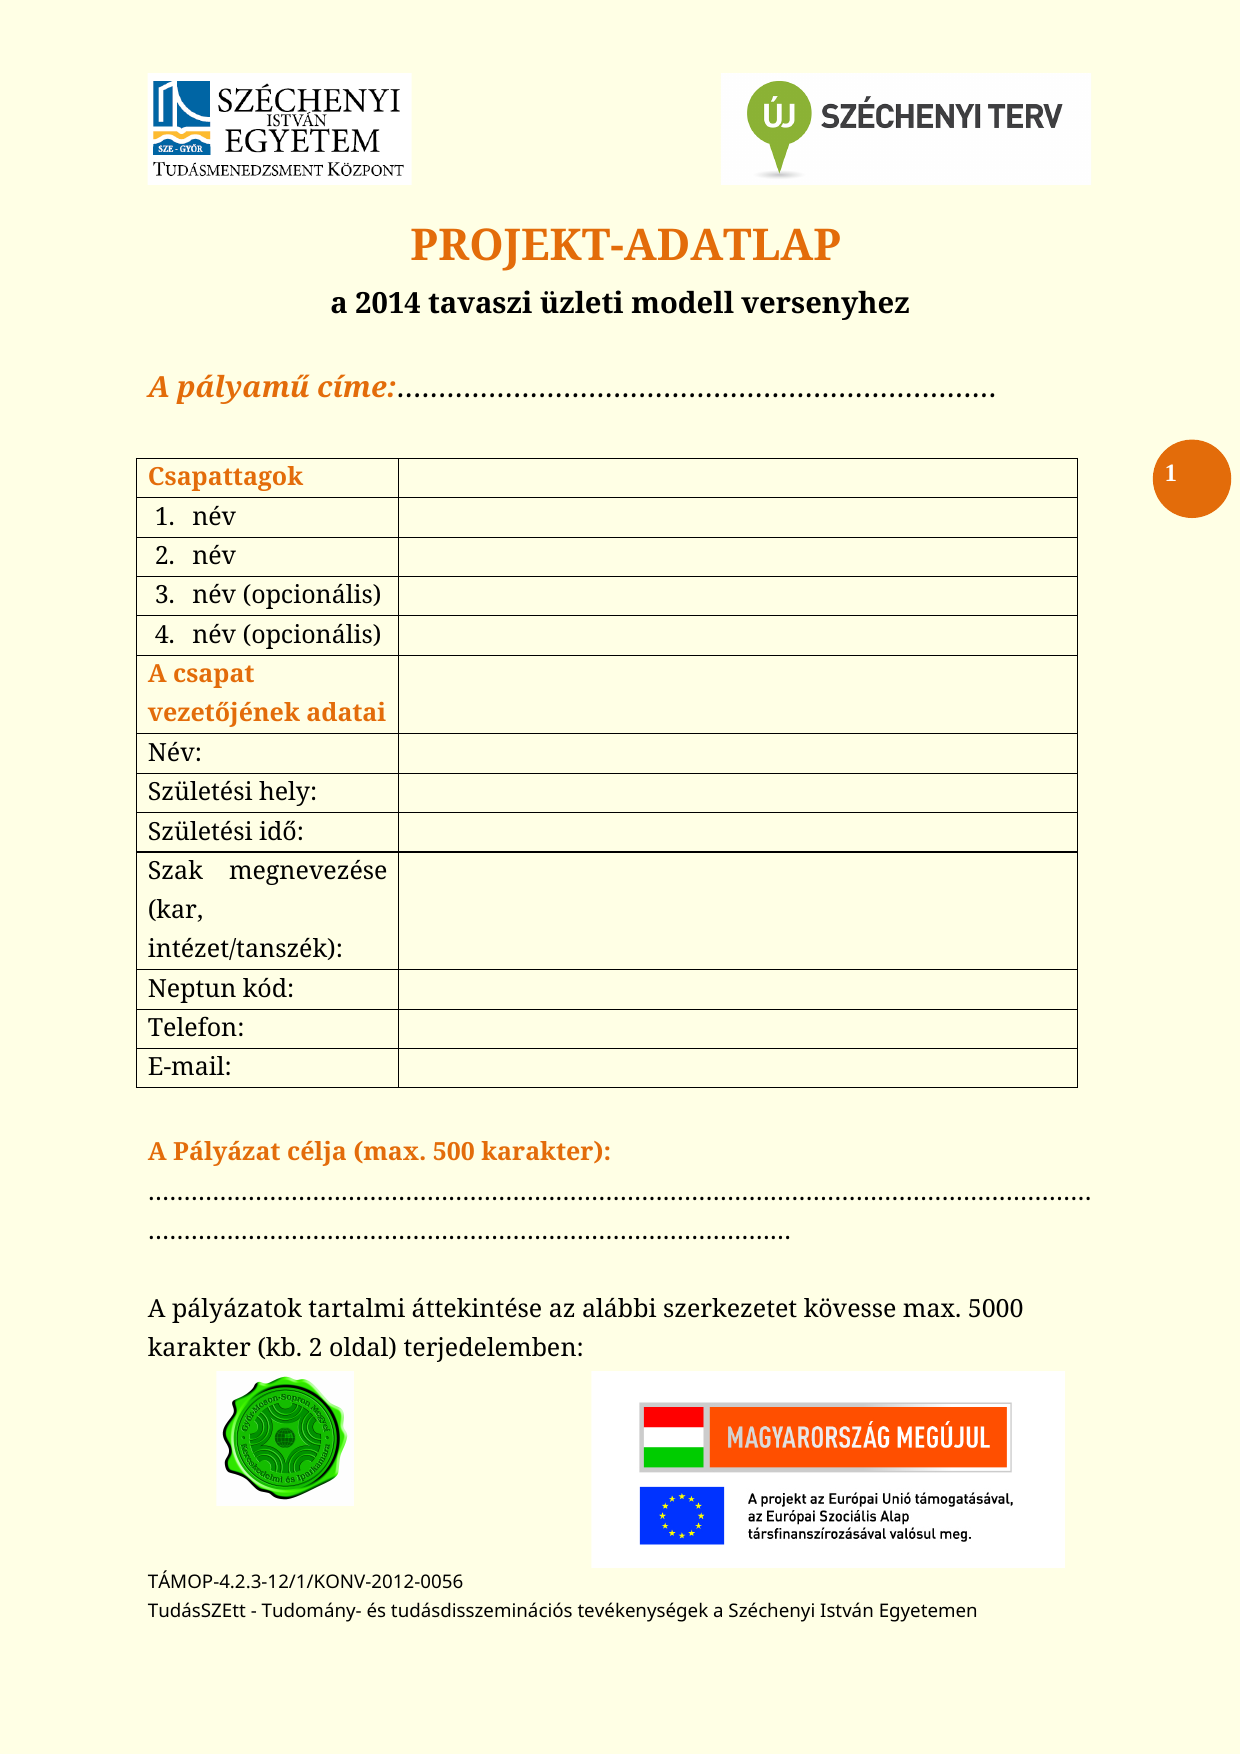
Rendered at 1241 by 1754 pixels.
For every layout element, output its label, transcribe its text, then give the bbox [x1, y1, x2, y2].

table_cell [399, 813, 1077, 851]
table_cell név (opcionális) [137, 577, 398, 615]
table_cell Születési hely: [137, 774, 398, 812]
table_cell A csapat vezetőjének adatai [137, 656, 398, 733]
picture [720, 73, 1092, 185]
table_cell [399, 774, 1077, 812]
table_cell név [137, 538, 398, 576]
table_cell [399, 853, 1077, 969]
table_cell név [137, 498, 398, 537]
table_cell Szak megnevezése (kar, intézet/tanszék): [137, 853, 398, 969]
table_cell [399, 970, 1077, 1008]
table_cell Neptun kód: [137, 970, 398, 1008]
table_cell E-mail: [137, 1049, 398, 1087]
table_cell [399, 498, 1077, 537]
table_header [399, 459, 1077, 497]
picture [591, 1371, 1065, 1568]
table_cell [399, 577, 1077, 615]
text PROJEKT-ADATLAP [148, 213, 1093, 273]
table_cell Születési idő: [137, 813, 398, 851]
text A Pályázat célja (max. 500 karakter): [148, 1134, 1093, 1168]
table_cell [399, 1010, 1077, 1048]
picture [216, 1371, 354, 1506]
text a 2014 tavaszi üzleti modell versenyhez [148, 282, 1093, 322]
text A pályázatok tartalmi áttekintése az alábbi szerkezetet kövesse max. 5000 karakter (kb. 2 oldal) terjedelemben: [148, 1291, 1093, 1364]
table_cell [399, 538, 1077, 576]
table_cell Név: [137, 734, 398, 773]
table_cell [399, 616, 1077, 655]
table_cell Telefon: [137, 1010, 398, 1048]
table_cell [399, 1049, 1077, 1087]
text A pályamű címe:……………………………………………………………… [148, 367, 1093, 406]
table_cell [399, 656, 1077, 733]
table_cell [399, 734, 1077, 773]
table_header Csapattagok [137, 459, 398, 497]
text …………………………………………………………………………………………………………………………………………………………………………………………………… [148, 1173, 1093, 1246]
table_cell név (opcionális) [137, 616, 398, 655]
